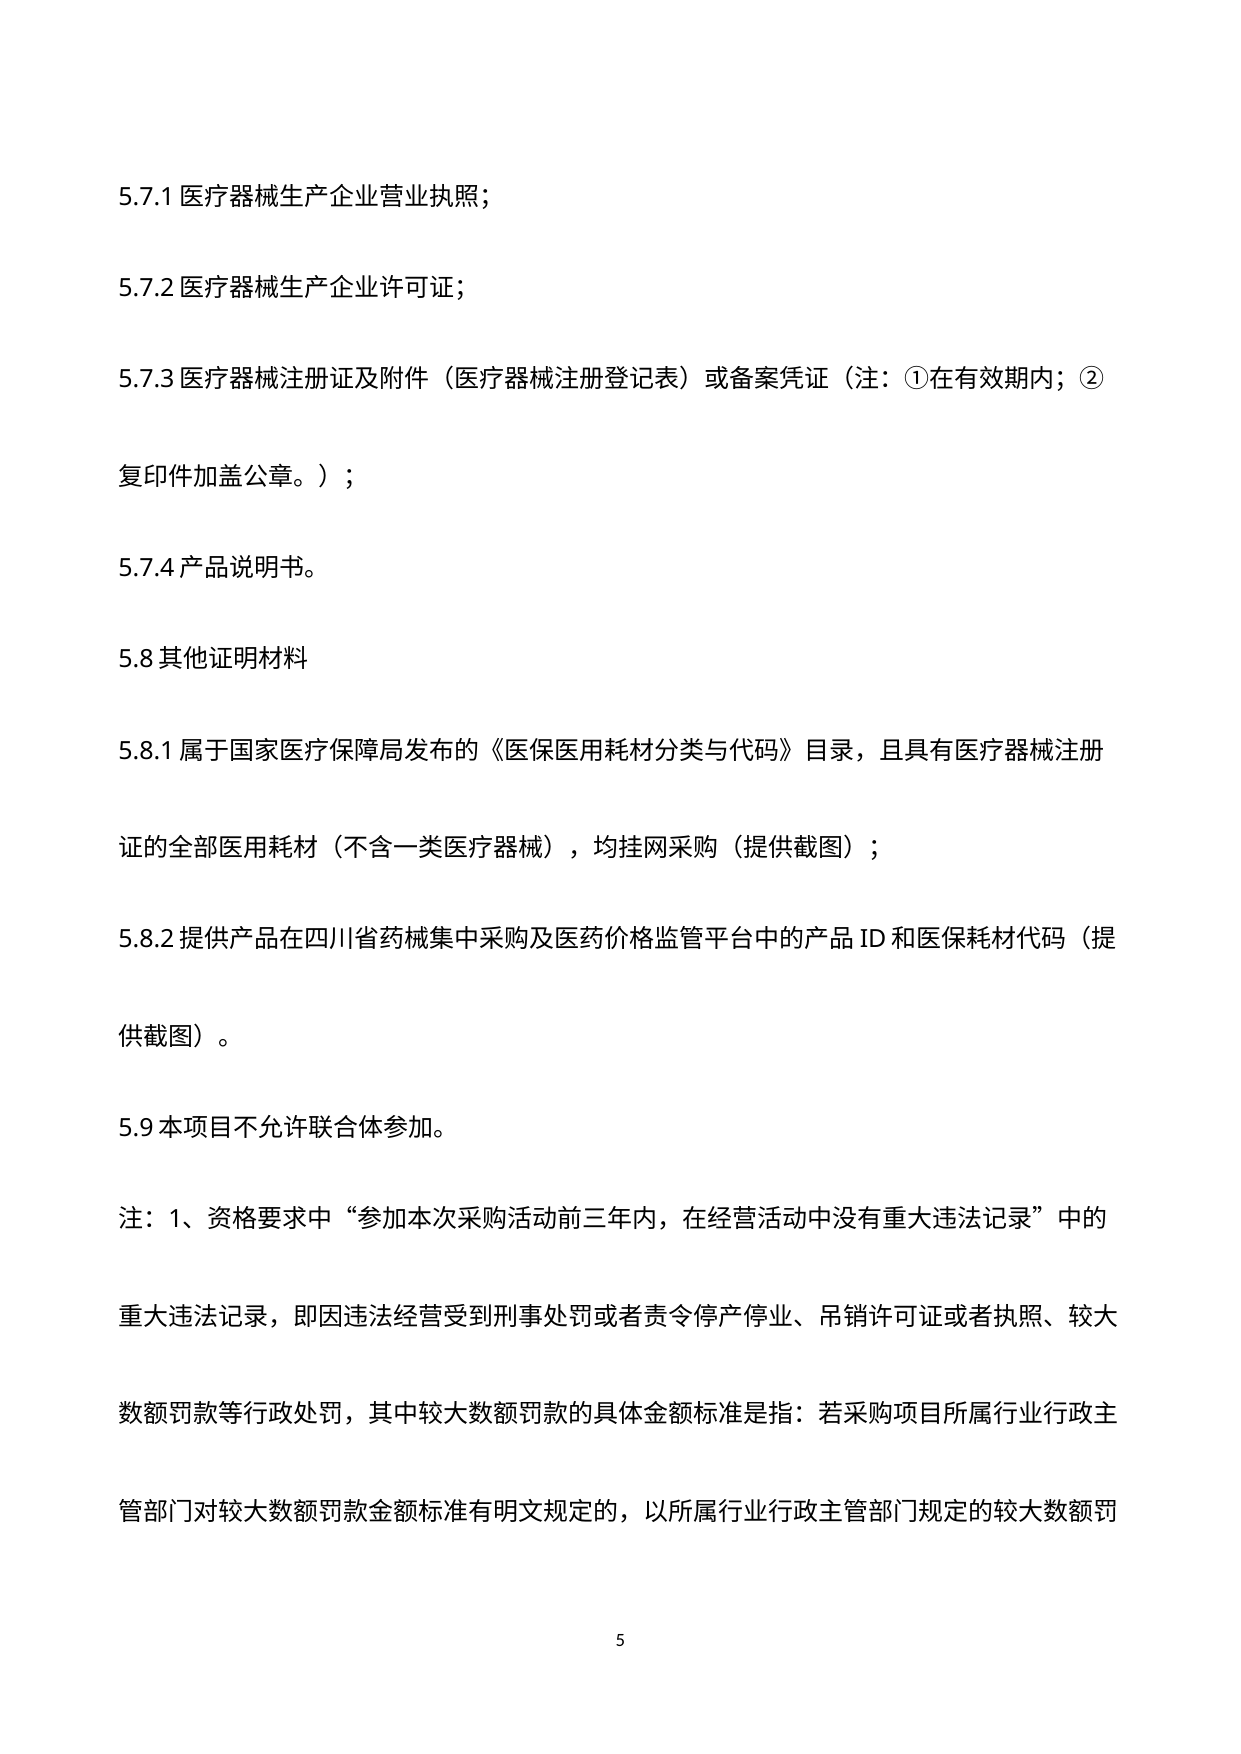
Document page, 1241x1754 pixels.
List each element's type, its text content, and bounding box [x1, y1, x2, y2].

text 5.8.1属于国家医疗保障局发布的《医保医用耗材分类与代码》目录，且具有医疗器械注册证的全部医用耗材（不含一类医疗器械），均挂网采购（提供截图）； [118, 716, 1124, 878]
text 5.8其他证明材料 [118, 624, 1124, 689]
text 5.7.4产品说明书。 [118, 533, 1124, 598]
text 5.7.3医疗器械注册证及附件（医疗器械注册登记表）或备案凭证（注：①在有效期内；②复印件加盖公章。）； [118, 344, 1124, 507]
text 5.9本项目不允许联合体参加。 [118, 1093, 1124, 1158]
text 5.7.2医疗器械生产企业许可证； [118, 253, 1124, 318]
text 5.7.1医疗器械生产企业营业执照； [118, 162, 1124, 227]
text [118, 1184, 1124, 1542]
text 5.8.2提供产品在四川省药械集中采购及医药价格监管平台中的产品ID和医保耗材代码（提供截图）。 [118, 904, 1124, 1067]
